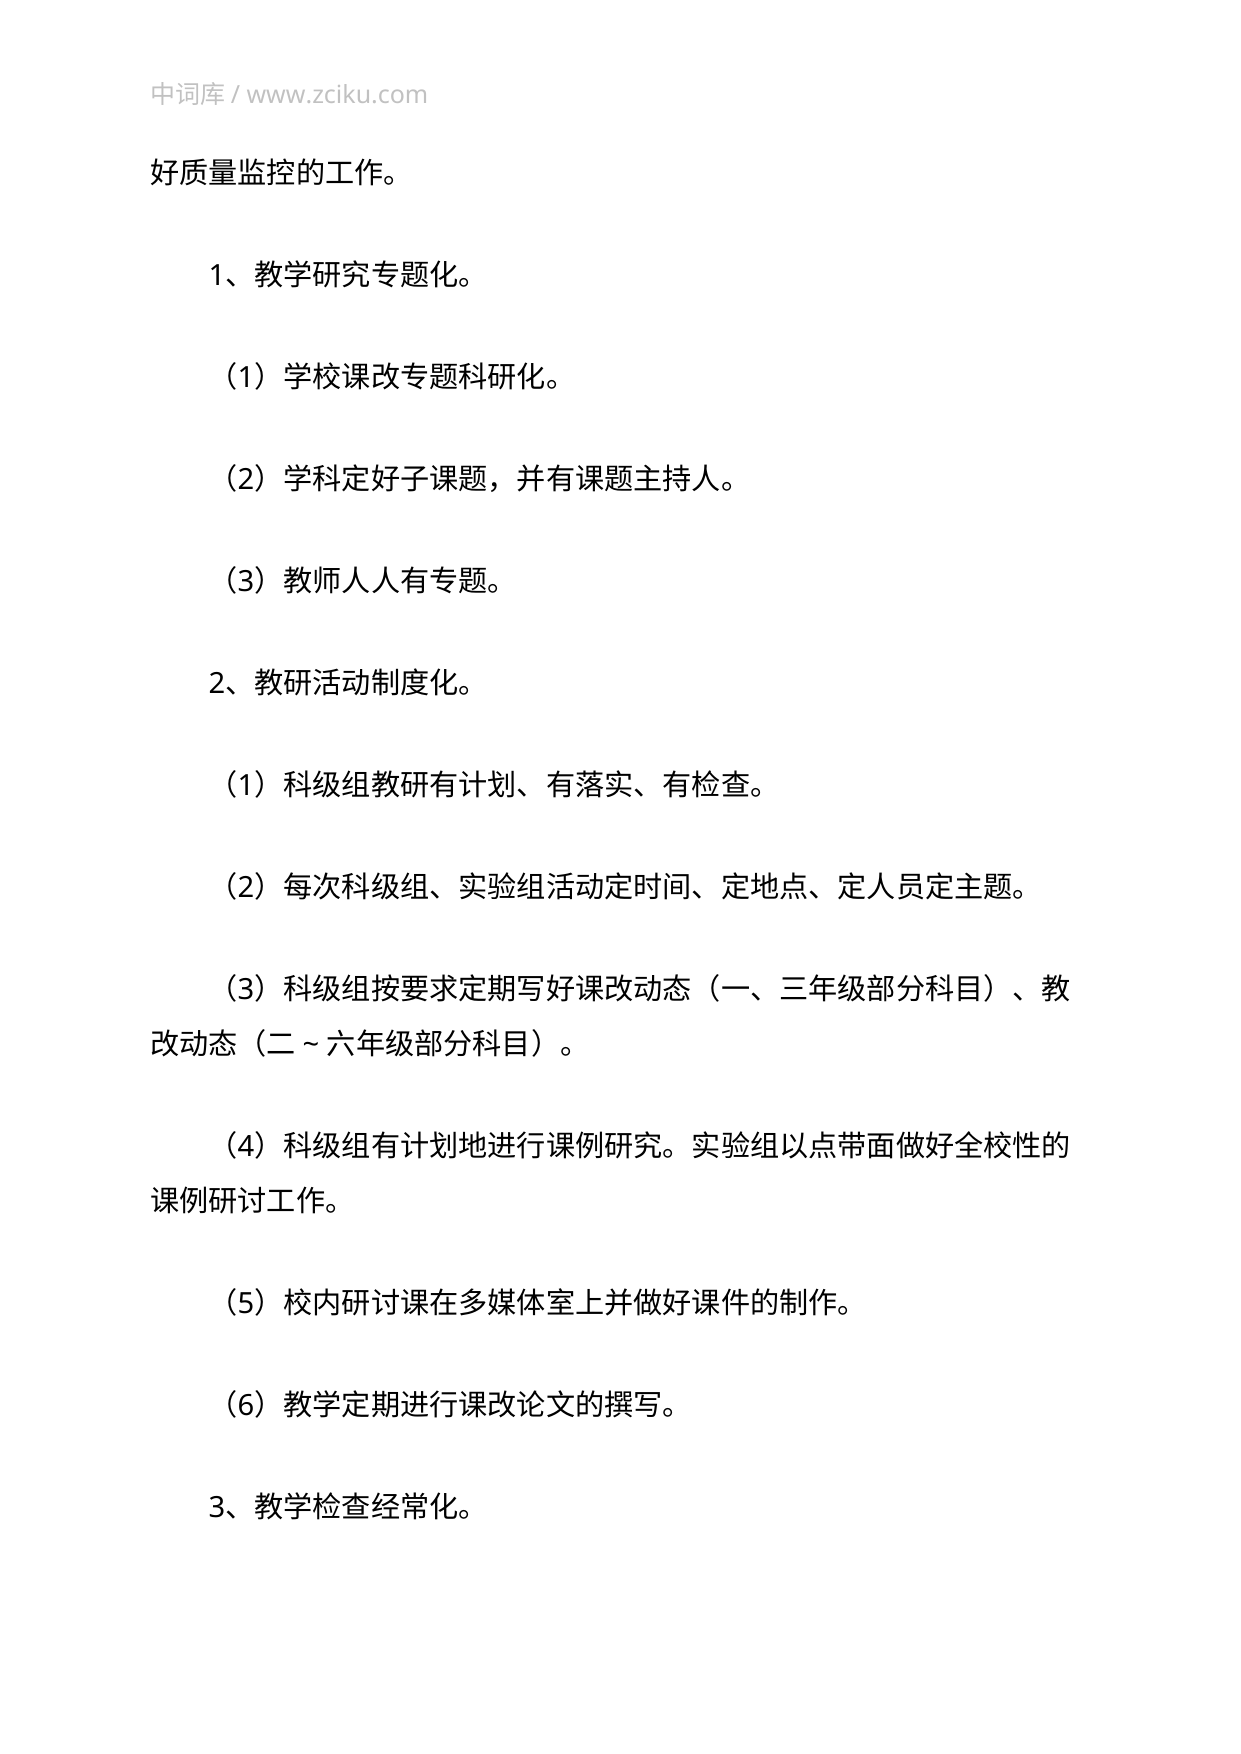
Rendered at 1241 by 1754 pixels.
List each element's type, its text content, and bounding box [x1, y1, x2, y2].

text 1、教学研究专题化。 [150, 252, 1090, 294]
text 2、教研活动制度化。 [150, 660, 1090, 702]
text （3）科级组按要求定期写好课改动态（一、三年级部分科目）、教改动态（二 ~ 六年级部分科目）。 [150, 966, 1090, 1063]
text （3）教师人人有专题。 [150, 558, 1090, 600]
text （4）科级组有计划地进行课例研究。实验组以点带面做好全校性的课例研讨工作。 [150, 1123, 1090, 1220]
text （5）校内研讨课在多媒体室上并做好课件的制作。 [150, 1279, 1090, 1322]
text （1）科级组教研有计划、有落实、有检查。 [150, 762, 1090, 804]
text （6）教学定期进行课改论文的撰写。 [150, 1381, 1090, 1424]
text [150, 150, 1090, 192]
text （1）学校课改专题科研化。 [150, 354, 1090, 396]
text （2）学科定好子课题，并有课题主持人。 [150, 456, 1090, 498]
text （2）每次科级组、实验组活动定时间、定地点、定人员定主题。 [150, 864, 1090, 906]
text 3、教学检查经常化。 [150, 1483, 1090, 1526]
